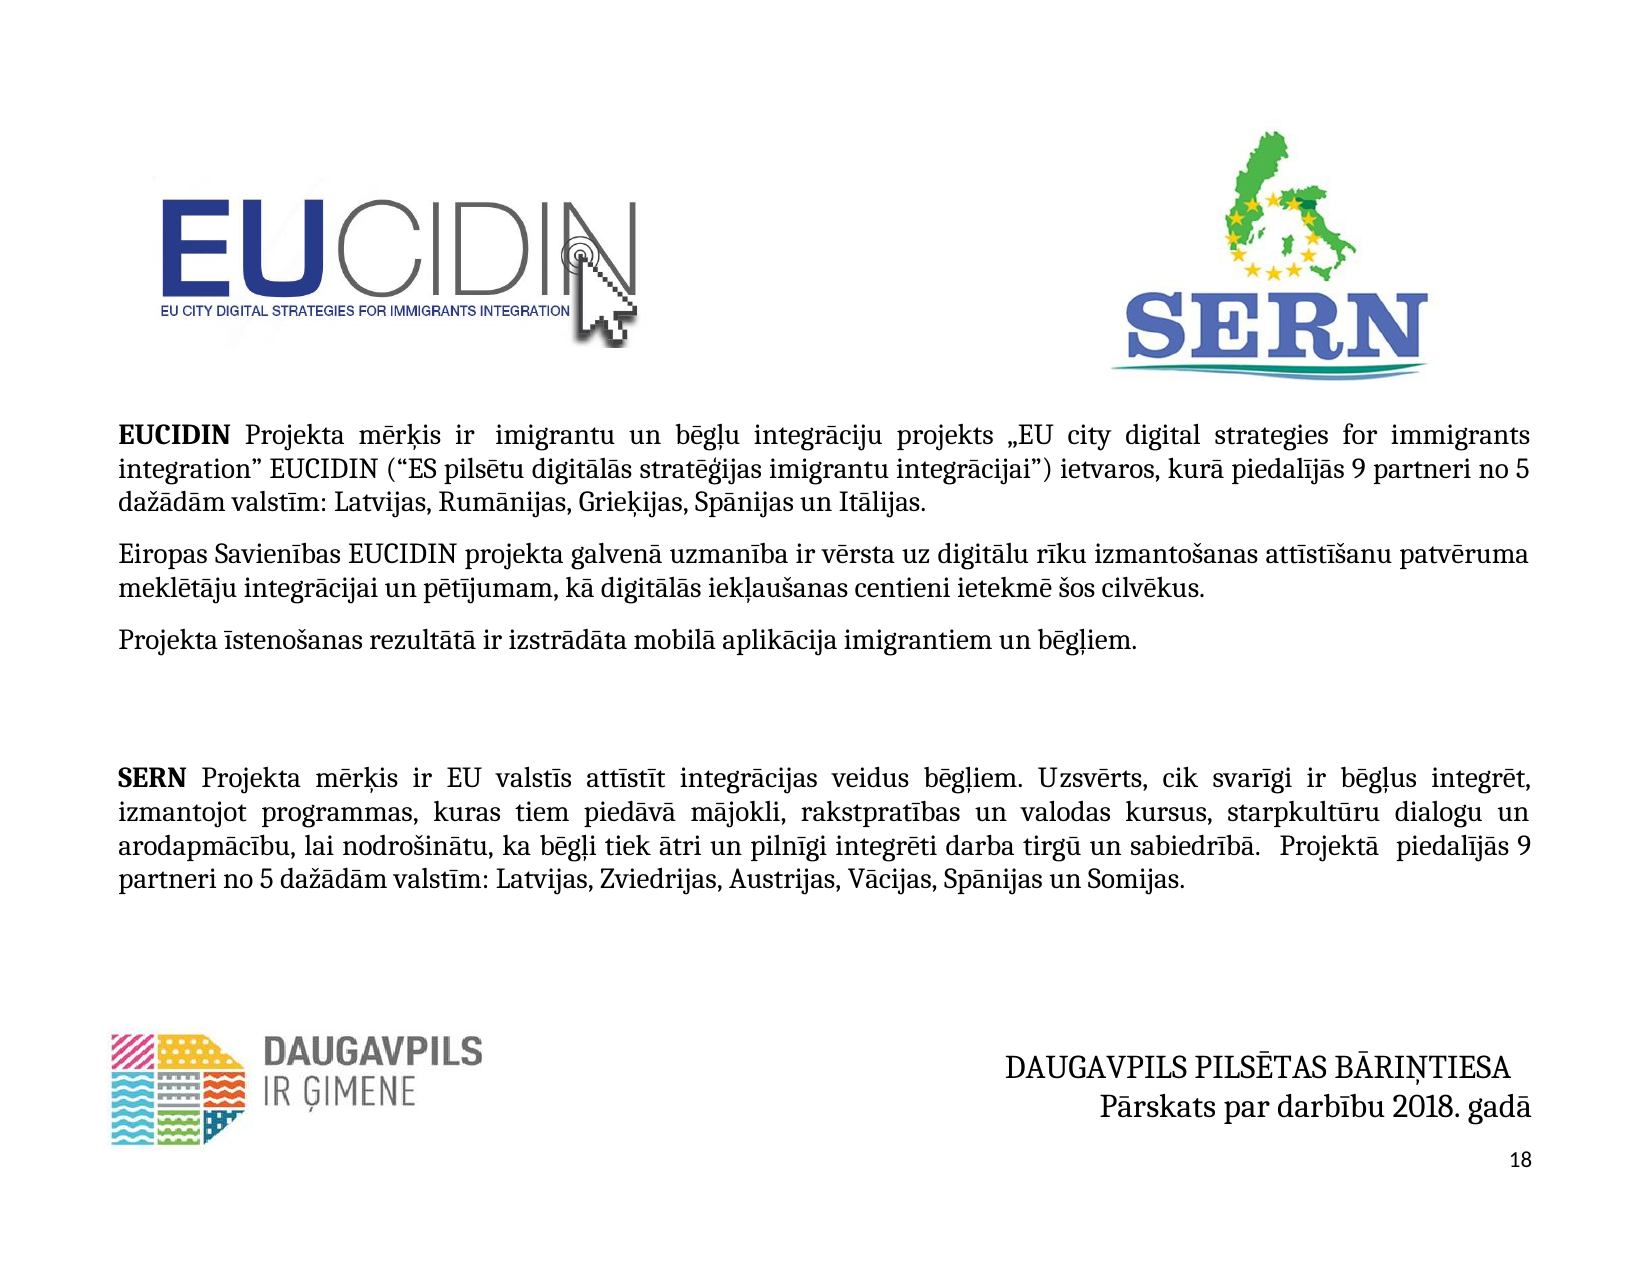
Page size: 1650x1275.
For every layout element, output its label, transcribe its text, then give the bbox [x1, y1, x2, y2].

picture [1105, 118, 1448, 394]
text DAUGAVPILS PILSĒTAS BĀRIŅTIESA [118, 1049, 1532, 1087]
text SERN Projekta mērķis ir EU valstīs attīstīt integrācijas veidus bēgļiem. Uzsvērts, cik svarīgi ir bēgļus integrēt, izmantojot programmas, kuras tiem piedāvā mājokli, rakstpratības un valodas kursus, starpkultūru dialogu un arodapmācību, lai nodrošinātu, ka bēgļi tiek ātri un pilnīgi integrēti darba tirgū un sabiedrībā. Projektā piedalījās 9 partneri no 5 dažādām valstīm: Latvijas, Zviedrijas, Austrijas, Vācijas, Spānijas un Somijas. [118, 762, 1059, 795]
picture [106, 1028, 488, 1151]
text SERN Projekta mērķis ir EU valstīs attīstīt integrācijas veidus bēgļiem. Uzsvērts, cik svarīgi ir bēgļus integrēt, izmantojot programmas, kuras tiem piedāvā mājokli, rakstpratības un valodas kursus, starpkultūru dialogu un arodapmācību, lai nodrošinātu, ka bēgļi tiek ātri un pilnīgi integrēti darba tirgū un sabiedrībā. Projektā piedalījās 9 partneri no 5 dažādām valstīm: Latvijas, Zviedrijas, Austrijas, Vācijas, Spānijas un Somijas. [118, 829, 1532, 896]
picture [118, 118, 697, 394]
text Eiropas Savienības EUCIDIN projekta galvenā uzmanība ir vērsta uz digitālu rīku izmantošanas attīstīšanu patvēruma meklētāju integrācijai un pētījumam, kā digitālās iekļaušanas centieni ietekmē šos cilvēkus. [118, 538, 1532, 605]
text Projekta īstenošanas rezultātā ir izstrādāta mobilā aplikācija imigrantiem un bēgļiem. [118, 623, 1532, 657]
text Pārskats par darbību 2018. gadā [118, 1087, 1532, 1125]
text EUCIDIN Projekta mērķis ir imigrantu un bēgļu integrāciju projekts „EU city digital strategies for immigrants integration” EUCIDIN (“ES pilsētu digitālās stratēģijas imigrantu integrācijai”) ietvaros, kurā piedalījās 9 partneri no 5 dažādām valstīm: Latvijas, Rumānijas, Grieķijas, Spānijas un Itālijas. [118, 418, 1532, 519]
